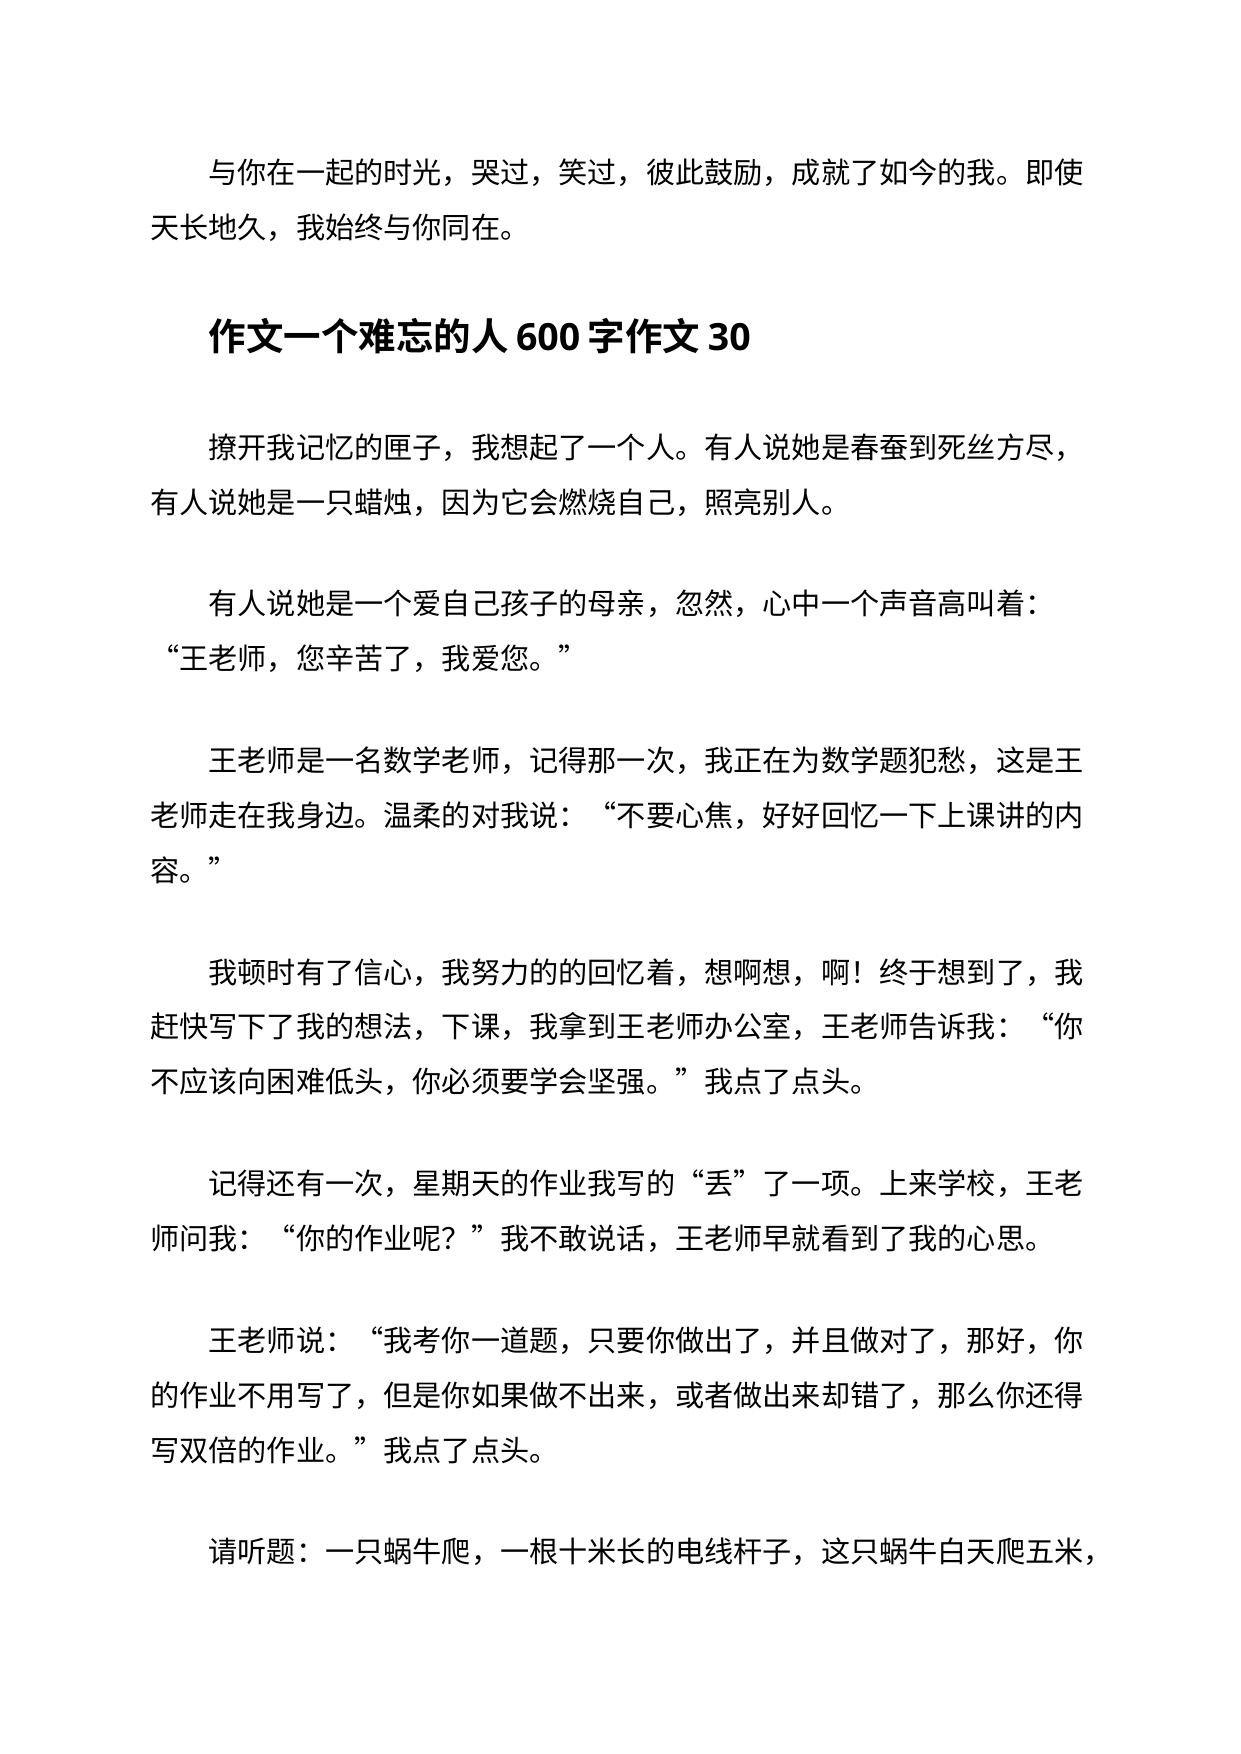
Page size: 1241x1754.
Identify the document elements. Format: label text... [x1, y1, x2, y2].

text 记得还有一次，星期天的作业我写的“丢”了一项。上来学校，王老师问我：“你的作业呢？”我不敢说话，王老师早就看到了我的心思。 [150, 1161, 1090, 1258]
text 王老师是一名数学老师，记得那一次，我正在为数学题犯愁，这是王老师走在我身边。温柔的对我说：“不要心焦，好好回忆一下上课讲的内容。” [150, 738, 1090, 890]
text 我顿时有了信心，我努力的的回忆着，想啊想，啊！终于想到了，我赶快写下了我的想法，下课，我拿到王老师办公室，王老师告诉我：“你不应该向困难低头，你必须要学会坚强。”我点了点头。 [150, 949, 1090, 1101]
text 作文一个难忘的人600字作文30 [150, 307, 1090, 361]
text 与你在一起的时光，哭过，笑过，彼此鼓励，成就了如今的我。即使天长地久，我始终与你同在。 [150, 150, 1090, 247]
text 王老师说：“我考你一道题，只要你做出了，并且做对了，那好，你的作业不用写了，但是你如果做不出来，或者做出来却错了，那么你还得写双倍的作业。”我点了点头。 [150, 1317, 1090, 1469]
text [150, 1529, 1090, 1571]
text 有人说她是一个爱自己孩子的母亲，忽然，心中一个声音高叫着：“王老师，您辛苦了，我爱您。” [150, 581, 1090, 678]
text 撩开我记忆的匣子，我想起了一个人。有人说她是春蚕到死丝方尽，有人说她是一只蜡烛，因为它会燃烧自己，照亮别人。 [150, 424, 1090, 521]
